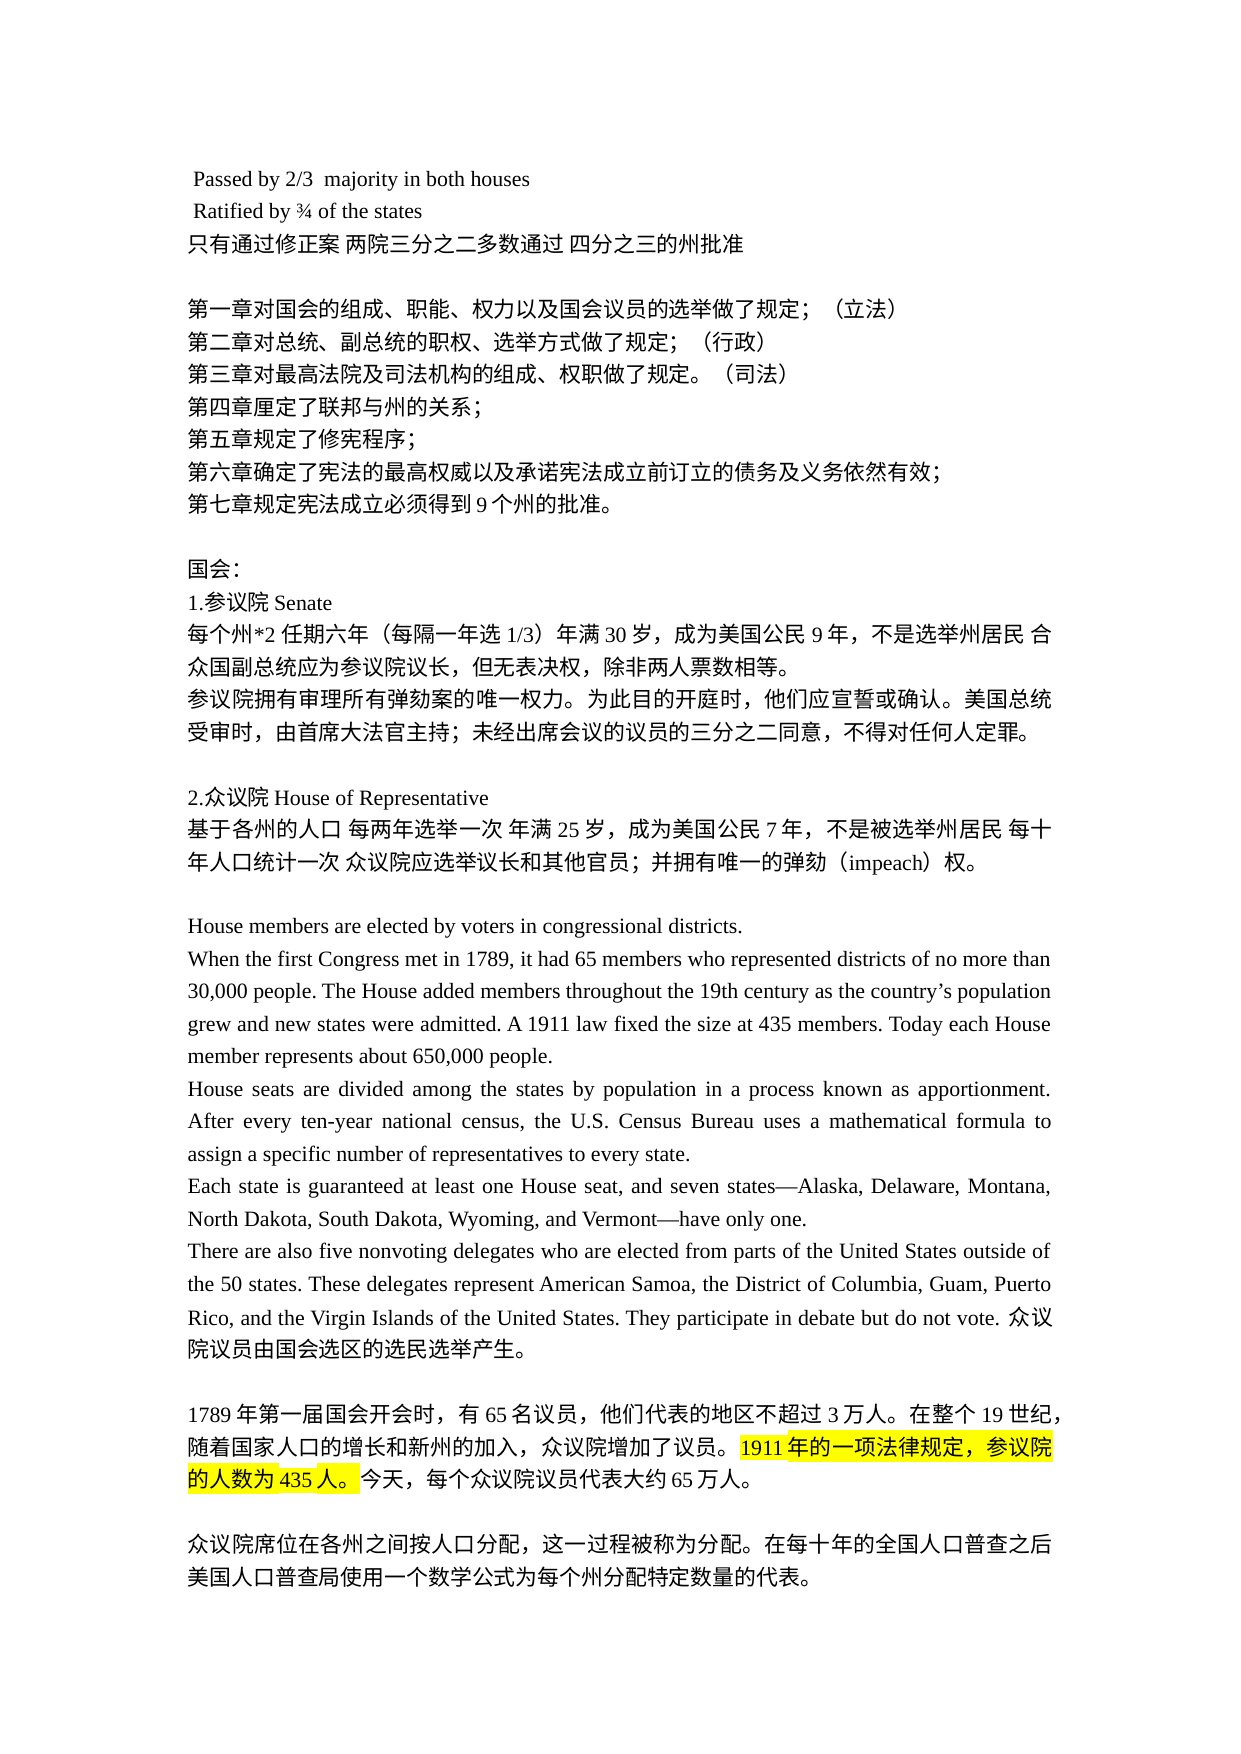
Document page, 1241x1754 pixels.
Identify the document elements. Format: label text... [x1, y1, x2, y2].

text Ratified by ¾ of the states [187, 194, 1053, 227]
text 第三章对最高法院及司法机构的组成、权职做了规定。（司法） [187, 357, 1053, 389]
text 第七章规定宪法成立必须得到9个州的批准。 [187, 487, 1053, 519]
text There are also five nonvoting delegates who are elected from parts of the United States outside of the 50 states. These delegates represent American Samoa, the District of Columbia, Guam, Puerto Rico, and the Virgin Islands of the United States. They participate in debate but do not vote. 众议院议员由国会选区的选民选举产生。 [187, 1234, 1053, 1364]
text Passed by 2/3 majority in both houses [187, 162, 1053, 194]
text When the first Congress met in 1789, it had 65 members who represented districts of no more than 30,000 people. The House added members throughout the 19th century as the country’s population grew and new states were admitted. A 1911 law fixed the size at 435 members. Today each House member represents about 650,000 people. [187, 942, 1053, 1072]
text 众议院席位在各州之间按人口分配，这一过程被称为分配。在每十年的全国人口普查之后，美国人口普查局使用一个数学公式为每个州分配特定数量的代表。 [187, 1527, 1053, 1592]
text 第五章规定了修宪程序； [187, 422, 1053, 454]
text 参议院拥有审理所有弹劾案的唯一权力。为此目的开庭时，他们应宣誓或确认。美国总统受审时，由首席大法官主持；未经出席会议的议员的三分之二同意，不得对任何人定罪。 [187, 682, 1053, 747]
text 国会： [187, 552, 1053, 584]
text 第一章对国会的组成、职能、权力以及国会议员的选举做了规定；（立法） [187, 292, 1053, 324]
text 只有通过修正案 两院三分之二多数通过 四分之三的州批准 [187, 227, 1053, 259]
text 第四章厘定了联邦与州的关系； [187, 389, 1053, 422]
text 1789年第一届国会开会时，有65名议员，他们代表的地区不超过3万人。在整个19世纪，随着国家人口的增长和新州的加入，众议院增加了议员。1911年的一项法律规定，参议院的人数为435人。今天，每个众议院议员代表大约65万人。 [187, 1397, 1053, 1494]
text 每个州*2 任期六年（每隔一年选1/3）年满30岁，成为美国公民9年，不是选举州居民 合众国副总统应为参议院议长，但无表决权，除非两人票数相等。 [187, 617, 1053, 682]
text 2.众议院House of Representative [187, 779, 1053, 812]
text 第二章对总统、副总统的职权、选举方式做了规定；（行政） [187, 324, 1053, 357]
text 1.参议院Senate [187, 584, 1053, 617]
text 第六章确定了宪法的最高权威以及承诺宪法成立前订立的债务及义务依然有效； [187, 454, 1053, 487]
text House seats are divided among the states by population in a process known as apportionment. After every ten-year national census, the U.S. Census Bureau uses a mathematical formula to assign a specific number of representatives to every state. [187, 1072, 1053, 1169]
text House members are elected by voters in congressional districts. [187, 909, 1053, 942]
text Each state is guaranteed at least one House seat, and seven states—Alaska, Delaware, Montana, North Dakota, South Dakota, Wyoming, and Vermont—have only one. [187, 1169, 1053, 1234]
text 基于各州的人口 每两年选举一次 年满25岁，成为美国公民7年，不是被选举州居民 每十年人口统计一次 众议院应选举议长和其他官员；并拥有唯一的弹劾（impeach）权。 [187, 812, 1053, 877]
